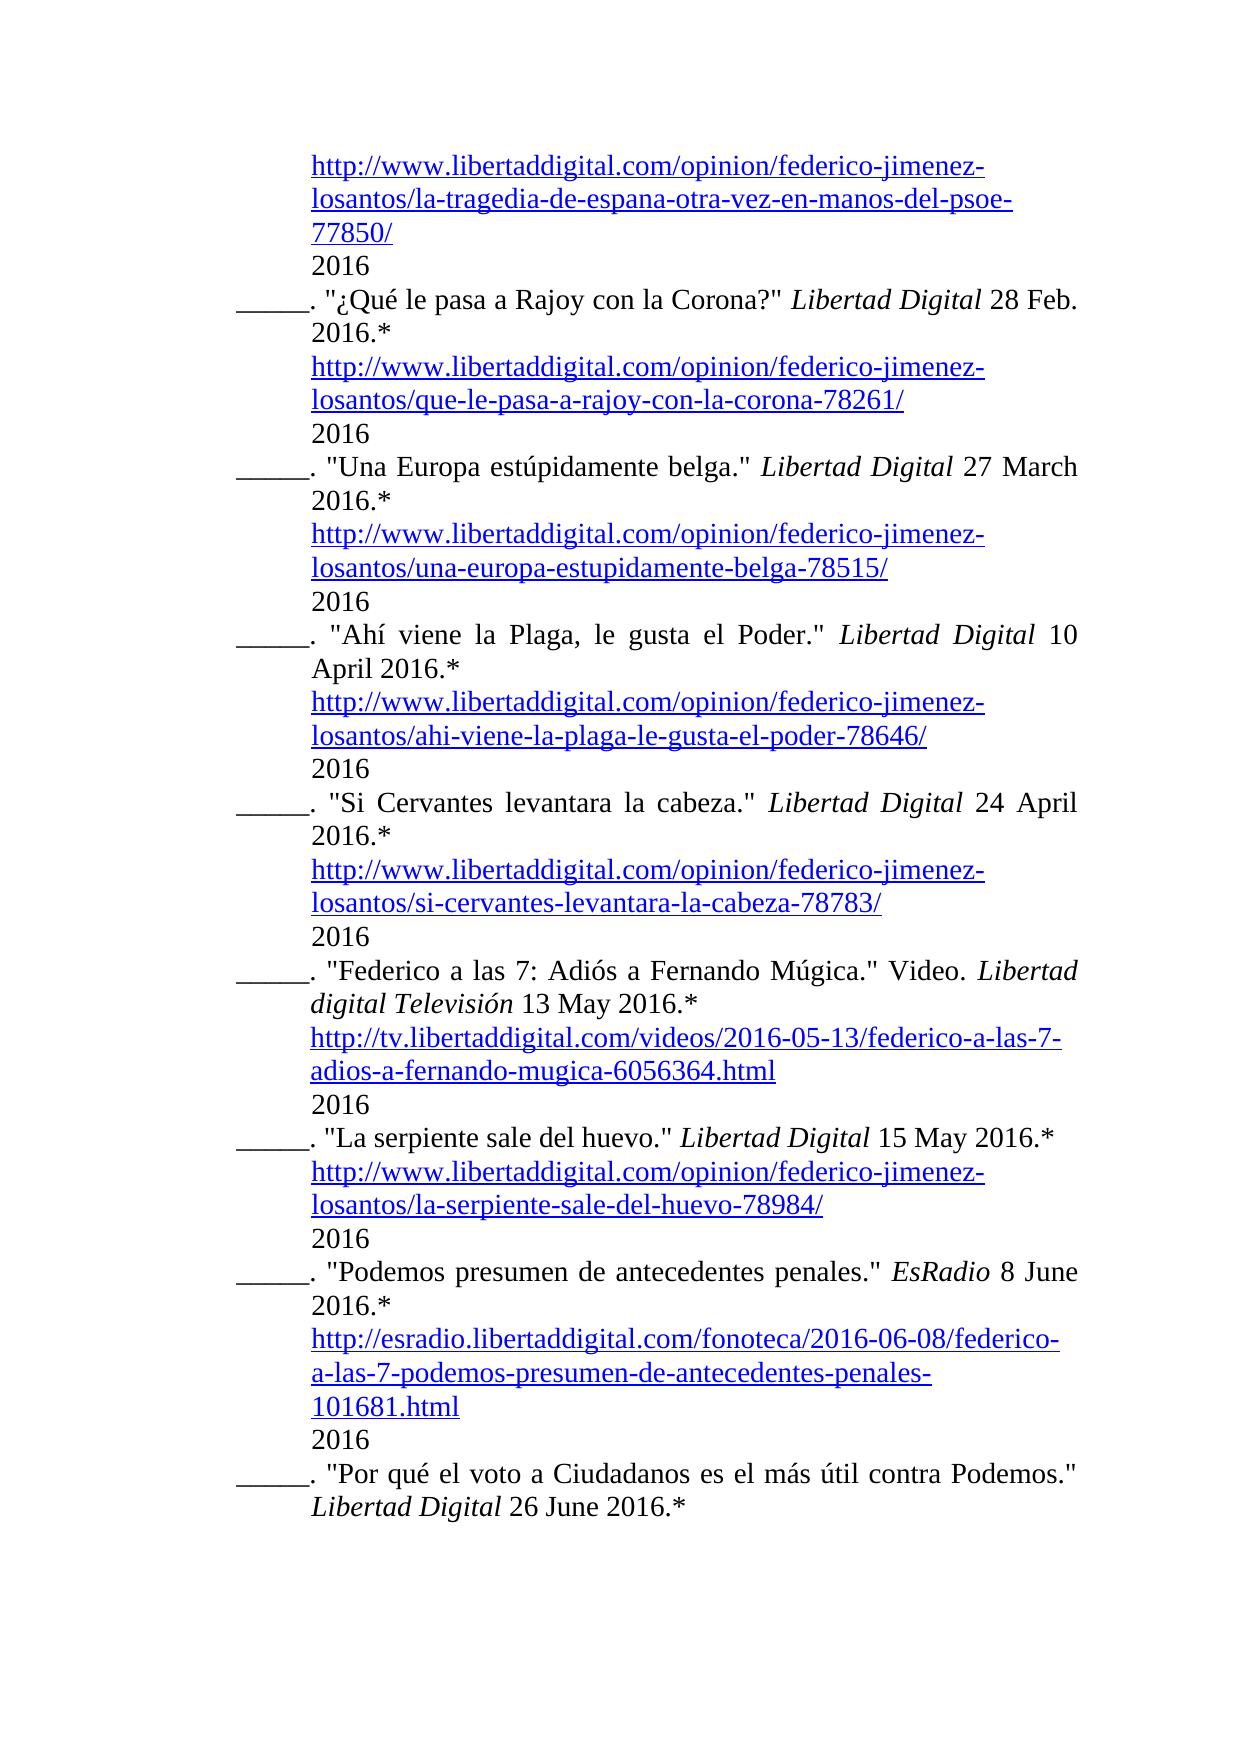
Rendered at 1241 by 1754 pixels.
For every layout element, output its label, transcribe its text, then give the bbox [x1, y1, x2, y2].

text http://www.libertaddigital.com/opinion/federico-jimenez-losantos/si-cervantes-levantara-la-cabeza-78783/ [236, 852, 1078, 919]
text 2016 [236, 1422, 1078, 1456]
text _____. "¿Qué le pasa a Rajoy con la Corona?" Libertad Digital 28 Feb. 2016.* [236, 282, 1078, 349]
text 2016 [236, 584, 1078, 617]
text 2016 [236, 1221, 1078, 1254]
text http://www.libertaddigital.com/opinion/federico-jimenez-losantos/la-serpiente-sale-del-huevo-78984/ [236, 1154, 1078, 1221]
text http://www.libertaddigital.com/opinion/federico-jimenez-losantos/la-tragedia-de-espana-otra-vez-en-manos-del-psoe-77850/ [236, 148, 1078, 248]
text 2016 [236, 919, 1078, 953]
text _____. "Podemos presumen de antecedentes penales." EsRadio 8 June 2016.* [236, 1254, 1078, 1322]
text _____. "Ahí viene la Plaga, le gusta el Poder." Libertad Digital 10 April 2016.* [236, 617, 1078, 684]
text http://www.libertaddigital.com/opinion/federico-jimenez-losantos/ahi-viene-la-plaga-le-gusta-el-poder-78646/ [236, 684, 1078, 751]
text _____. "Si Cervantes levantara la cabeza." Libertad Digital 24 April 2016.* [236, 785, 1078, 852]
text http://www.libertaddigital.com/opinion/federico-jimenez-losantos/una-europa-estupidamente-belga-78515/ [236, 517, 1078, 584]
text http://tv.libertaddigital.com/videos/2016-05-13/federico-a-las-7-adios-a-fernando-mugica-6056364.html [236, 1020, 1078, 1087]
text _____. "Una Europa estúpidamente belga." Libertad Digital 27 March 2016.* [236, 449, 1078, 517]
text _____. "La serpiente sale del huevo." Libertad Digital 15 May 2016.* [236, 1120, 1078, 1154]
text _____. "Por qué el voto a Ciudadanos es el más útil contra Podemos." Libertad Digital 26 June 2016.* [236, 1456, 1078, 1523]
text http://www.libertaddigital.com/opinion/federico-jimenez-losantos/que-le-pasa-a-rajoy-con-la-corona-78261/ [236, 349, 1078, 416]
text http://esradio.libertaddigital.com/fonoteca/2016-06-08/federico-a-las-7-podemos-presumen-de-antecedentes-penales-101681.html [236, 1322, 1078, 1422]
text _____. "Federico a las 7: Adiós a Fernando Múgica." Video. Libertad digital Televisión 13 May 2016.* [236, 953, 1078, 1020]
text 2016 [236, 416, 1078, 449]
text 2016 [236, 751, 1078, 785]
text 2016 [236, 248, 1078, 282]
text 2016 [236, 1087, 1078, 1120]
